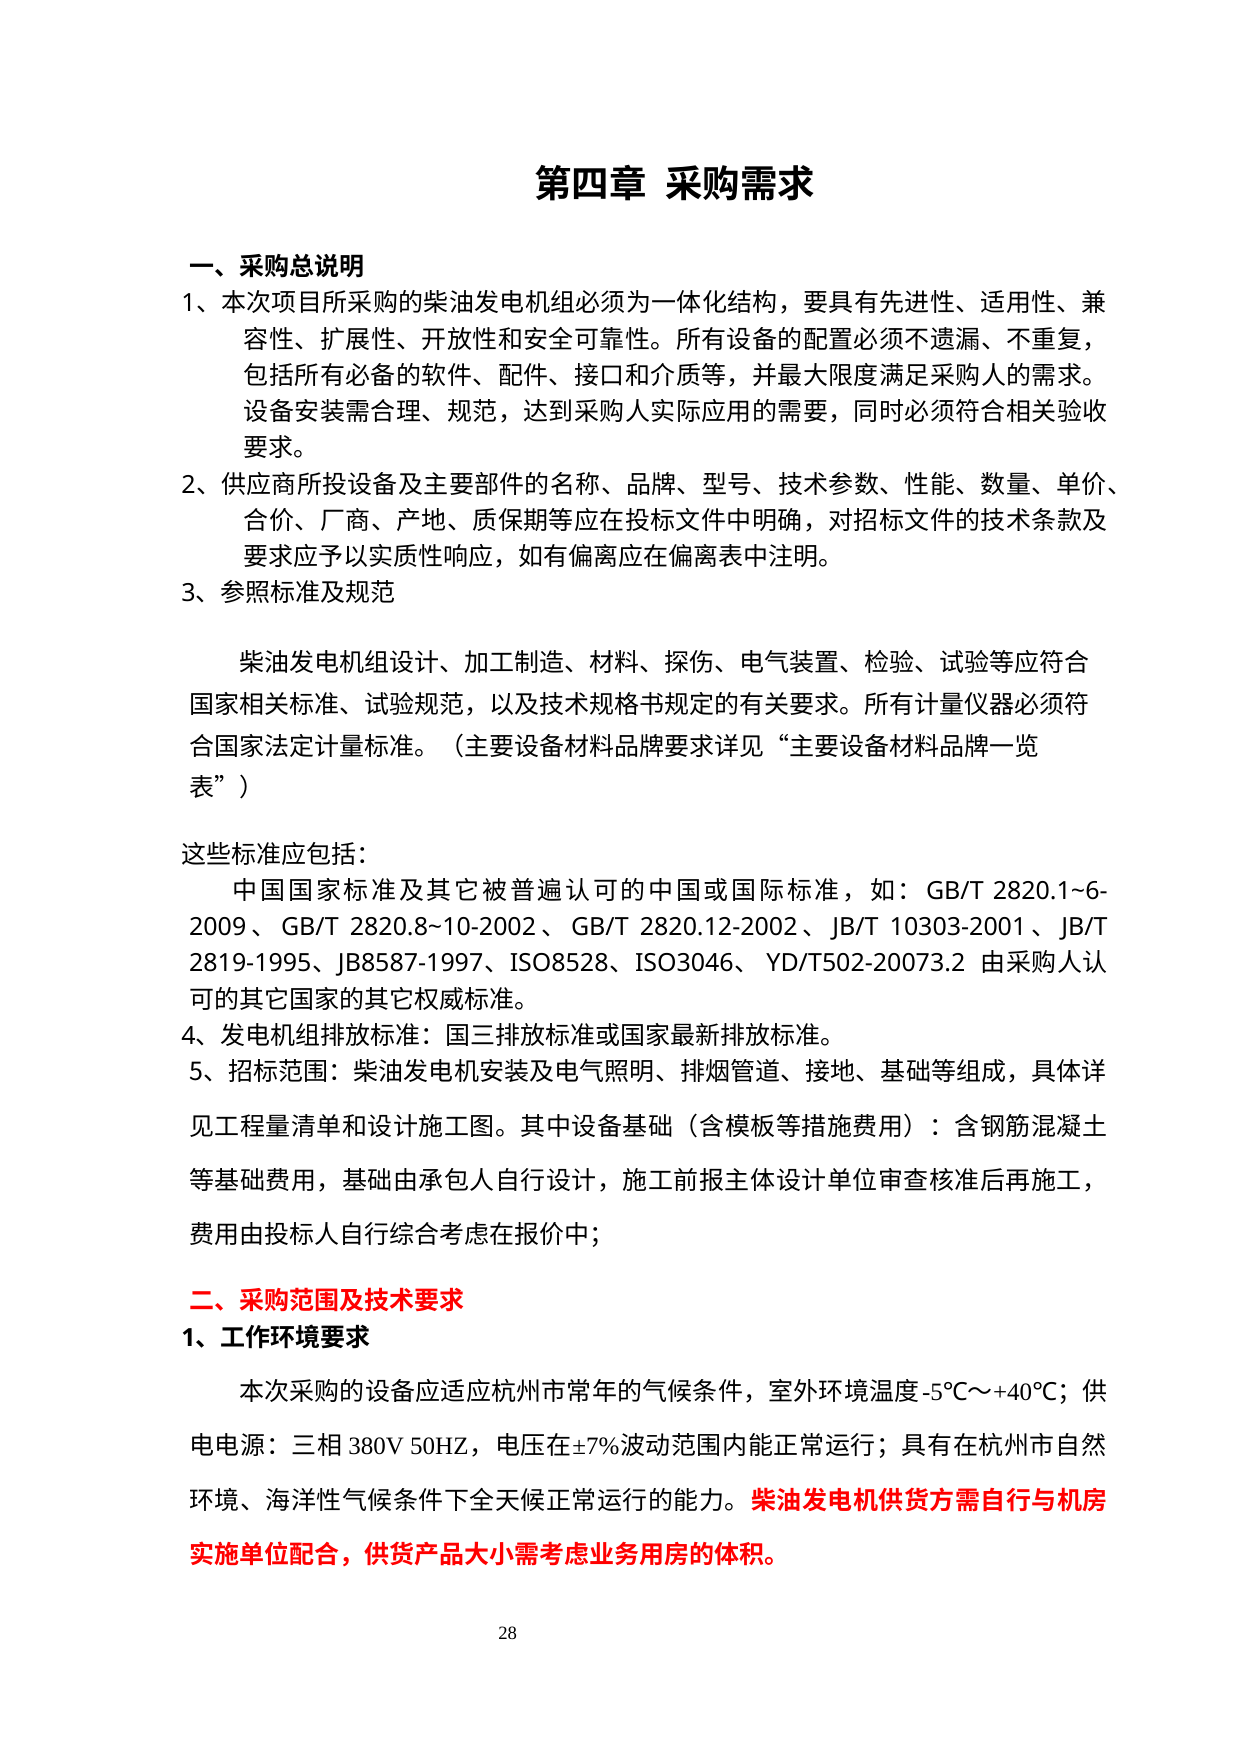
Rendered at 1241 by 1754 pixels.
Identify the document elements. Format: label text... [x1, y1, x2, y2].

text 1、工作环境要求 [181, 1317, 1108, 1353]
list 发电机组排放标准：国三排放标准或国家最新排放标准。 [181, 1015, 1108, 1052]
text 一、采购总说明 [189, 235, 1108, 283]
text 2、供应商所投设备及主要部件的名称、品牌、型号、技术参数、性能、数量、单价、合价、厂商、产地、质保期等应在投标文件中明确，对招标文件的技术条款及要求应予以实质性响应，如有偏离应在偏离表中注明。 [181, 464, 1108, 573]
text 柴油发电机组设计、加工制造、材料、探伤、电气装置、检验、试验等应符合国家相关标准、试验规范，以及技术规格书规定的有关要求。所有计量仪器必须符合国家法定计量标准。（主要设备材料品牌要求详见“主要设备材料品牌一览表”） [189, 638, 1108, 805]
text 1、本次项目所采购的柴油发电机组必须为一体化结构，要具有先进性、适用性、兼容性、扩展性、开放性和安全可靠性。所有设备的配置必须不遗漏、不重复，包括所有必备的软件、配件、接口和介质等，并最大限度满足采购人的需求。设备安装需合理、规范，达到采购人实际应用的需要，同时必须符合相关验收要求。 [181, 283, 1108, 464]
text 3、参照标准及规范 [181, 573, 1108, 609]
text 这些标准应包括： [181, 834, 1108, 870]
text 中国国家标准及其它被普遍认可的中国或国际标准，如：GB/T 2820.1~6-2009、GB/T 2820.8~10-2002、GB/T 2820.12-2002、JB/T 10303-2001、JB/T 2819-1995、JB8587-1997、ISO8528、ISO3046、 YD/T502-20073.2 由采购人认可的其它国家的其它权威标准。 [189, 870, 1108, 1015]
list 采购需求 [189, 153, 1108, 208]
text 二、采购范围及技术要求 [189, 1269, 1108, 1317]
text 本次采购的设备应适应杭州市常年的气候条件，室外环境温度-5℃～+40℃；供电电源：三相380V 50HZ，电压在±7%波动范围内能正常运行；具有在杭州市自然环境、海洋性气候条件下全天候正常运行的能力。柴油发电机供货方需自行与机房实施单位配合，供货产品大小需考虑业务用房的体积。 [189, 1371, 1108, 1571]
text 5、招标范围：柴油发电机安装及电气照明、排烟管道、接地、基础等组成，具体详见工程量清单和设计施工图。其中设备基础（含模板等措施费用）：含钢筋混凝土等基础费用，基础由承包人自行设计，施工前报主体设计单位审查核准后再施工，费用由投标人自行综合考虑在报价中； [189, 1052, 1108, 1251]
